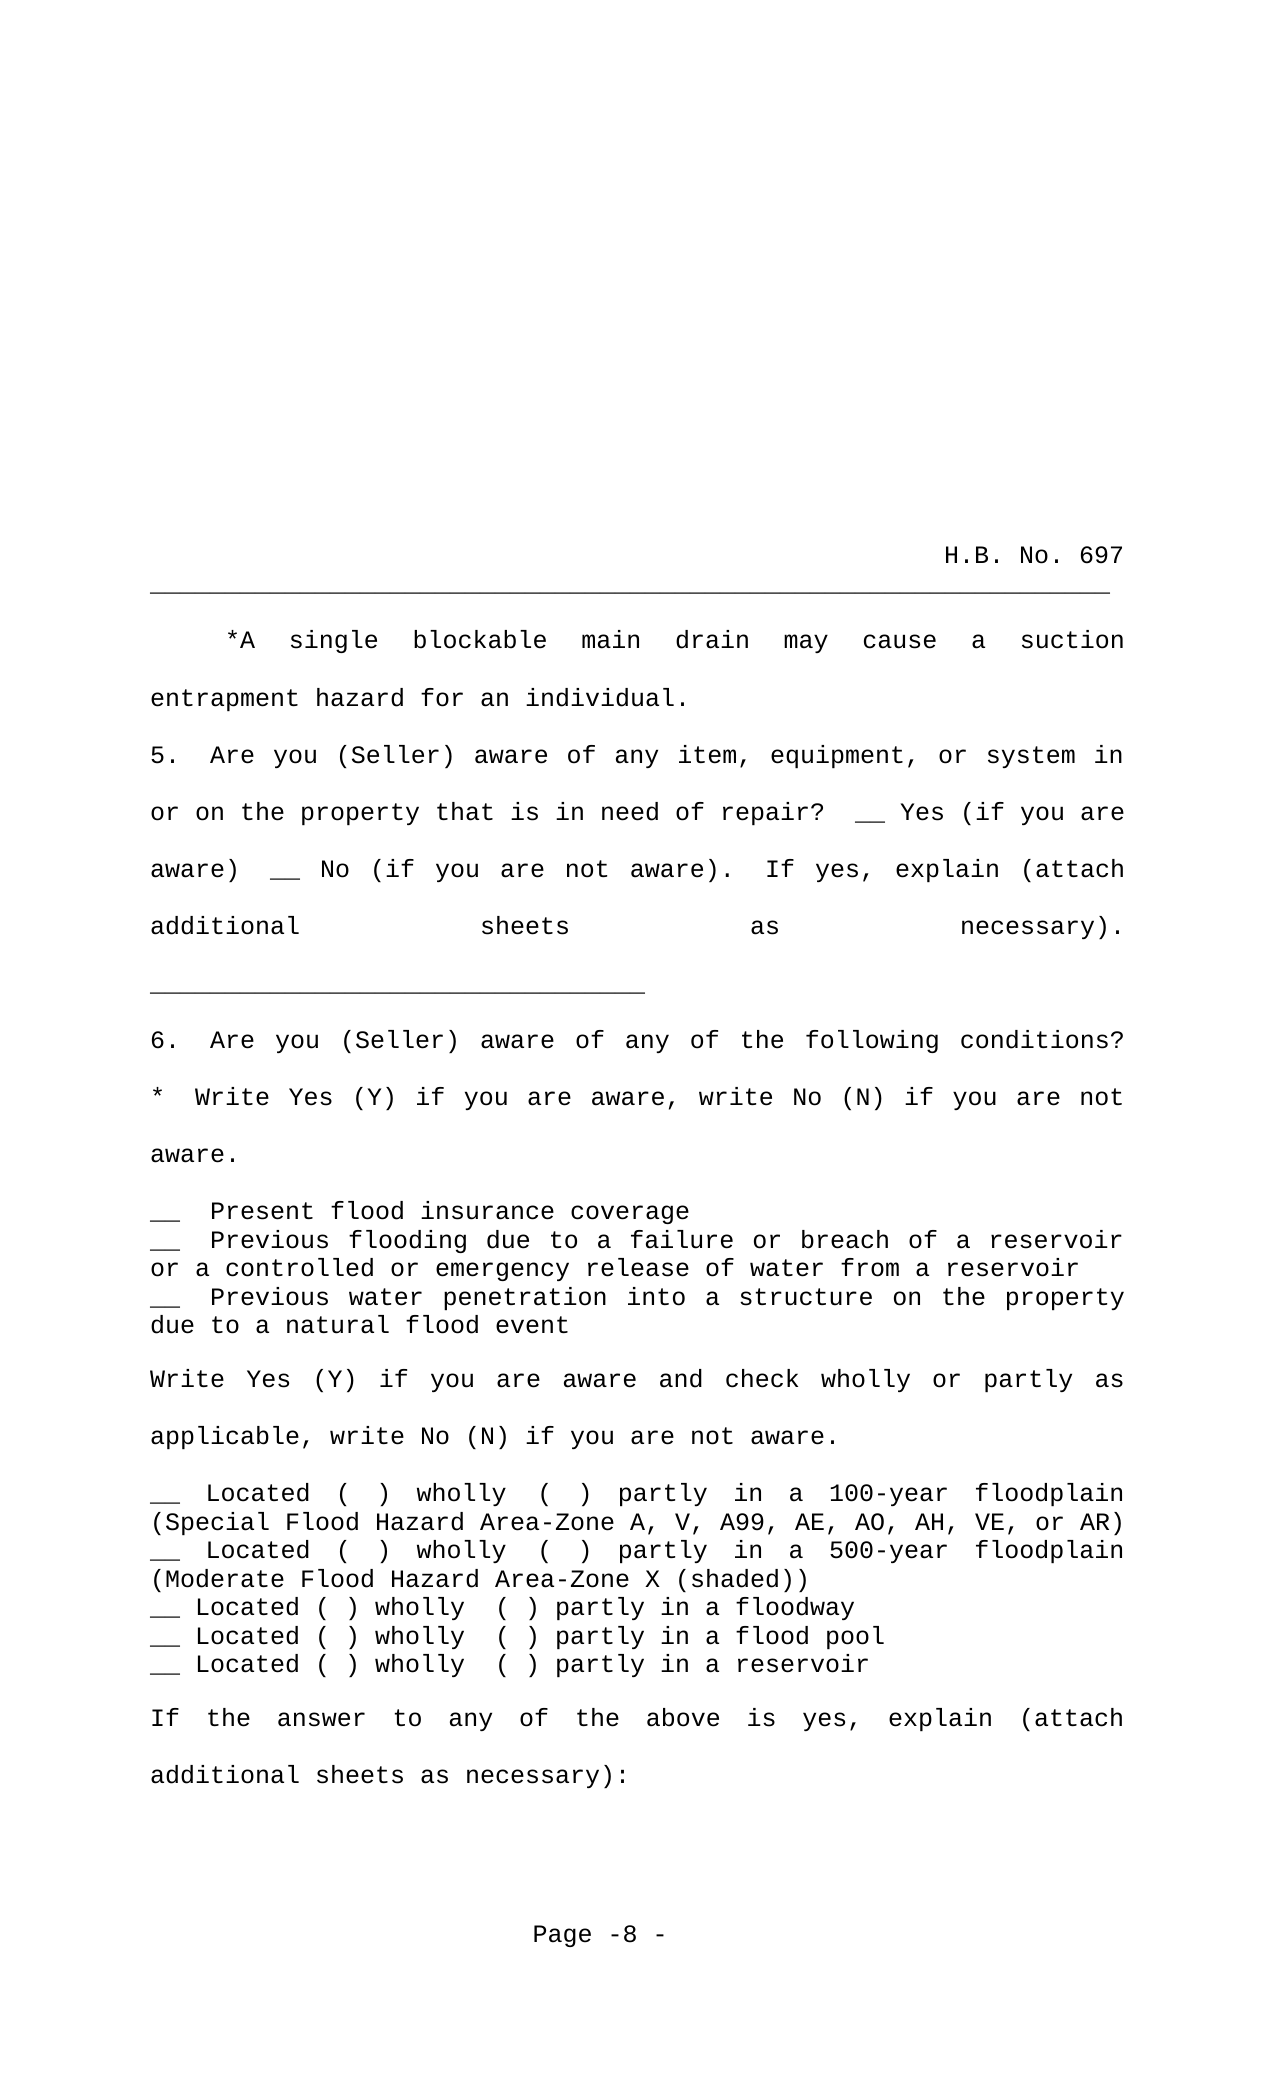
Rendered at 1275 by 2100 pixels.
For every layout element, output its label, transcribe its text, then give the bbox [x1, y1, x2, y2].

text __ Previous water penetration into a structure on the property due to a natural flood event [150, 1284, 1125, 1341]
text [150, 571, 1125, 599]
text If the answer to any of the above is yes, explain (attach additional sheets as necessary): [150, 1705, 1125, 1791]
text __ Present flood insurance coverage [150, 1199, 1125, 1227]
text __ Located ( ) wholly ( ) partly in a flood pool [150, 1623, 1125, 1652]
text __ Located ( ) wholly ( ) partly in a floodway [150, 1595, 1125, 1623]
text *A single blockable main drain may cause a suction entrapment hazard for an individual. [150, 628, 1125, 713]
text __ Located ( ) wholly ( ) partly in a 100-year floodplain (Special Flood Hazard Area-Zone A, V, A99, AE, AO, AH, VE, or AR) [150, 1481, 1125, 1538]
text __ Located ( ) wholly ( ) partly in a 500-year floodplain (Moderate Flood Hazard Area-Zone X (shaded)) [150, 1538, 1125, 1595]
text __ Previous flooding due to a failure or breach of a reservoir or a controlled or emergency release of water from a reservoir [150, 1227, 1125, 1284]
text Write Yes (Y) if you are aware and check wholly or partly as applicable, write No (N) if you are not aware. [150, 1366, 1125, 1452]
text 6. Are you (Seller) aware of any of the following conditions?* Write Yes (Y) if you are aware, write No (N) if you are not aware. [150, 1027, 1125, 1170]
text 5. Are you (Seller) aware of any item, equipment, or system in or on the property that is in need of repair? __ Yes (if you are aware) __ No (if you are not aware). If yes, explain (attach additional sheets as necessary). _________________________________ [150, 742, 1125, 999]
text __ Located ( ) wholly ( ) partly in a reservoir [150, 1652, 1125, 1680]
